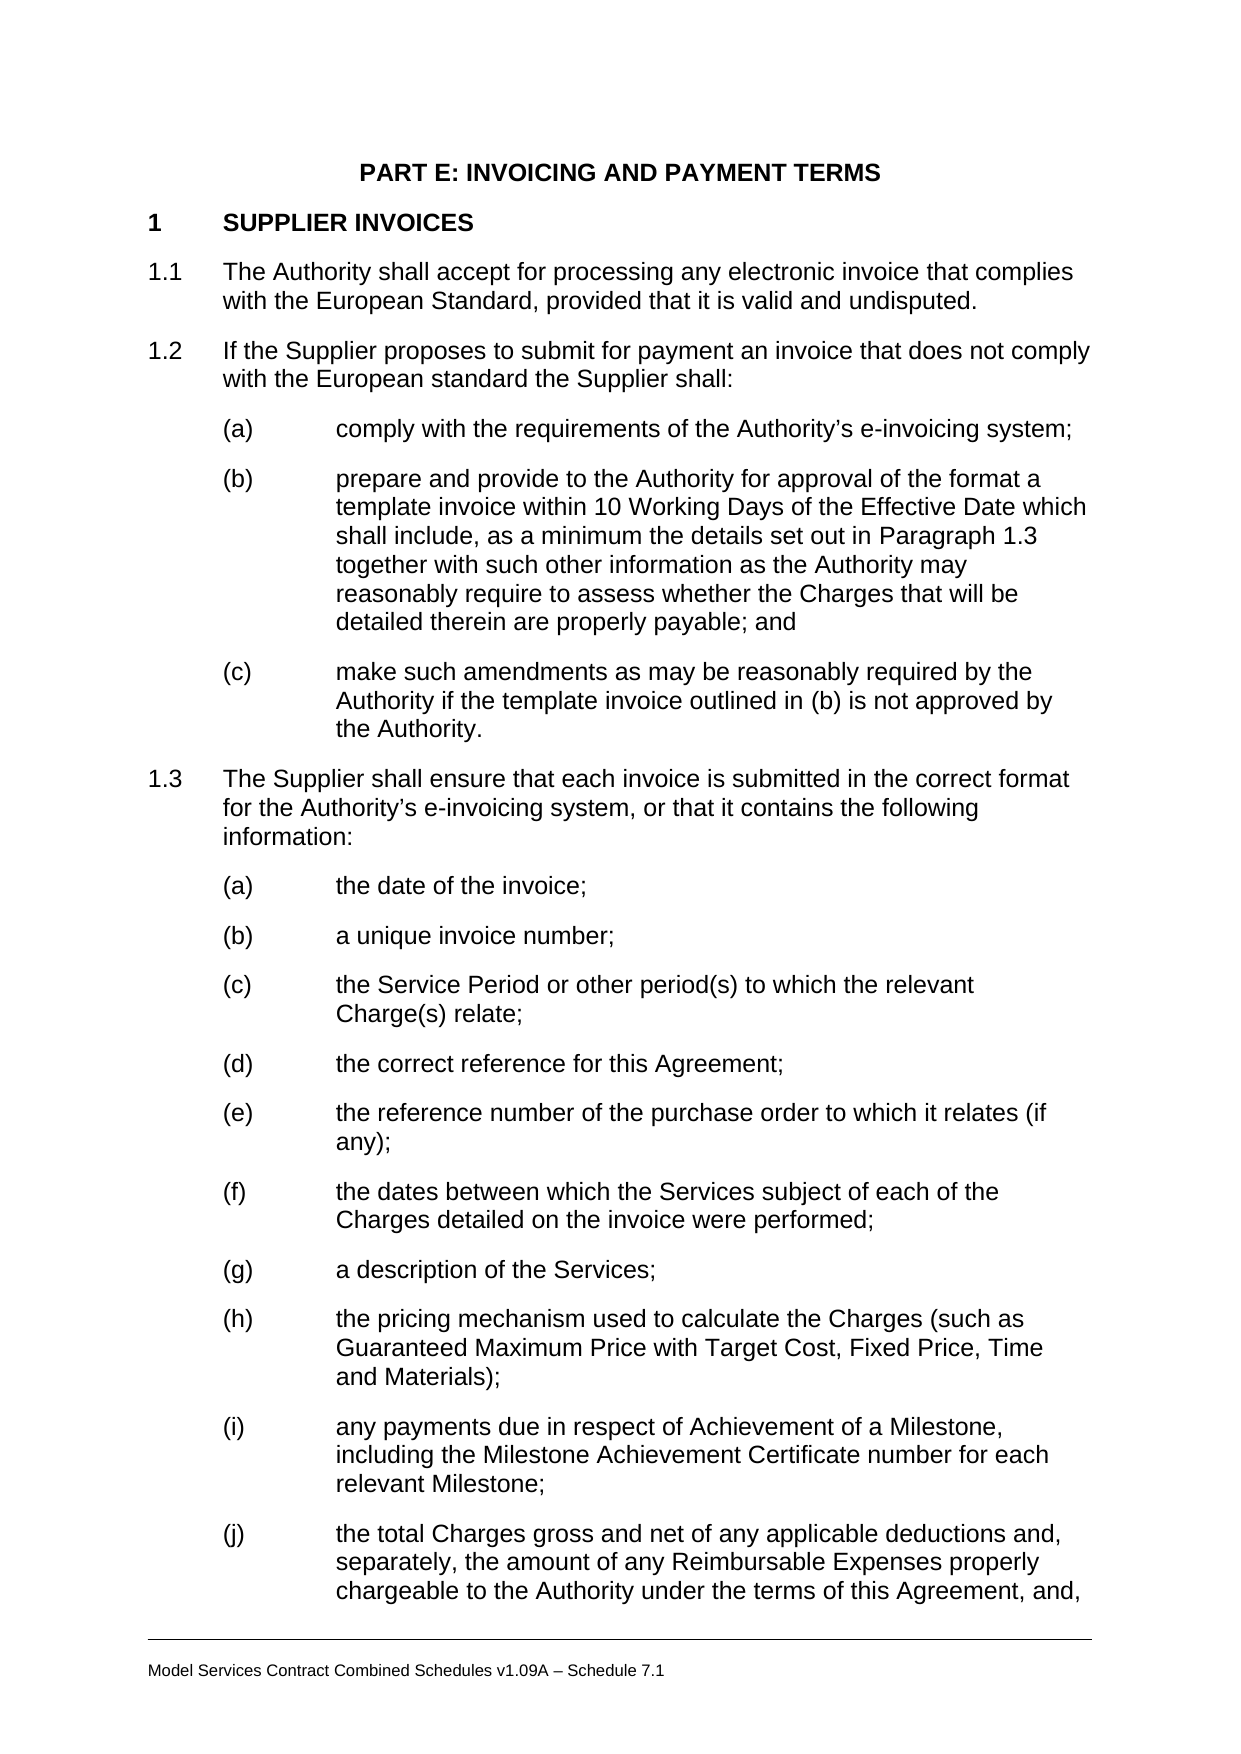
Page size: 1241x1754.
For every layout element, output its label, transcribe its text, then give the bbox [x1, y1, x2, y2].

text make such amendments as may be reasonably required by the Authority if the template invoice outlined in (b) is not approved by the Authority. [223, 657, 1092, 743]
text The Authority shall accept for processing any electronic invoice that complies with the European Standard, provided that it is valid and undisputed. [148, 257, 1092, 315]
text comply with the requirements of the Authority’s e-invoicing system; [223, 414, 1092, 443]
text The Supplier shall ensure that each invoice is submitted in the correct format for the Authority’s e-invoicing system, or that it contains the following information: [148, 764, 1092, 850]
text the correct reference for this Agreement; [223, 1048, 1092, 1077]
text the date of the invoice; [223, 871, 1092, 900]
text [223, 1518, 1092, 1605]
subtitle : Invoicing and Payment Terms [148, 158, 1092, 187]
text the Service Period or other period(s) to which the relevant Charge(s) relate; [223, 970, 1092, 1028]
text a description of the Services; [223, 1255, 1092, 1283]
text a unique invoice number; [223, 921, 1092, 949]
text the pricing mechanism used to calculate the Charges (such as Guaranteed Maximum Price with Target Cost, Fixed Price, Time and Materials); [223, 1304, 1092, 1391]
list SUPPLIER INVOICES [148, 208, 1092, 236]
text If the Supplier proposes to submit for payment an invoice that does not comply with the European standard the Supplier shall: [148, 336, 1092, 393]
text the reference number of the purchase order to which it relates (if any); [223, 1098, 1092, 1156]
text the dates between which the Services subject of each of the Charges detailed on the invoice were performed; [223, 1176, 1092, 1234]
text any payments due in respect of Achievement of a Milestone, including the Milestone Achievement Certificate number for each relevant Milestone; [223, 1411, 1092, 1498]
text prepare and provide to the Authority for approval of the format a template invoice within 10 Working Days of the Effective Date which shall include, as a minimum the details set out in Paragraph 1.3 together with such other information as the Authority may reasonably require to assess whether the Charges that will be detailed therein are properly payable; and [223, 463, 1092, 636]
